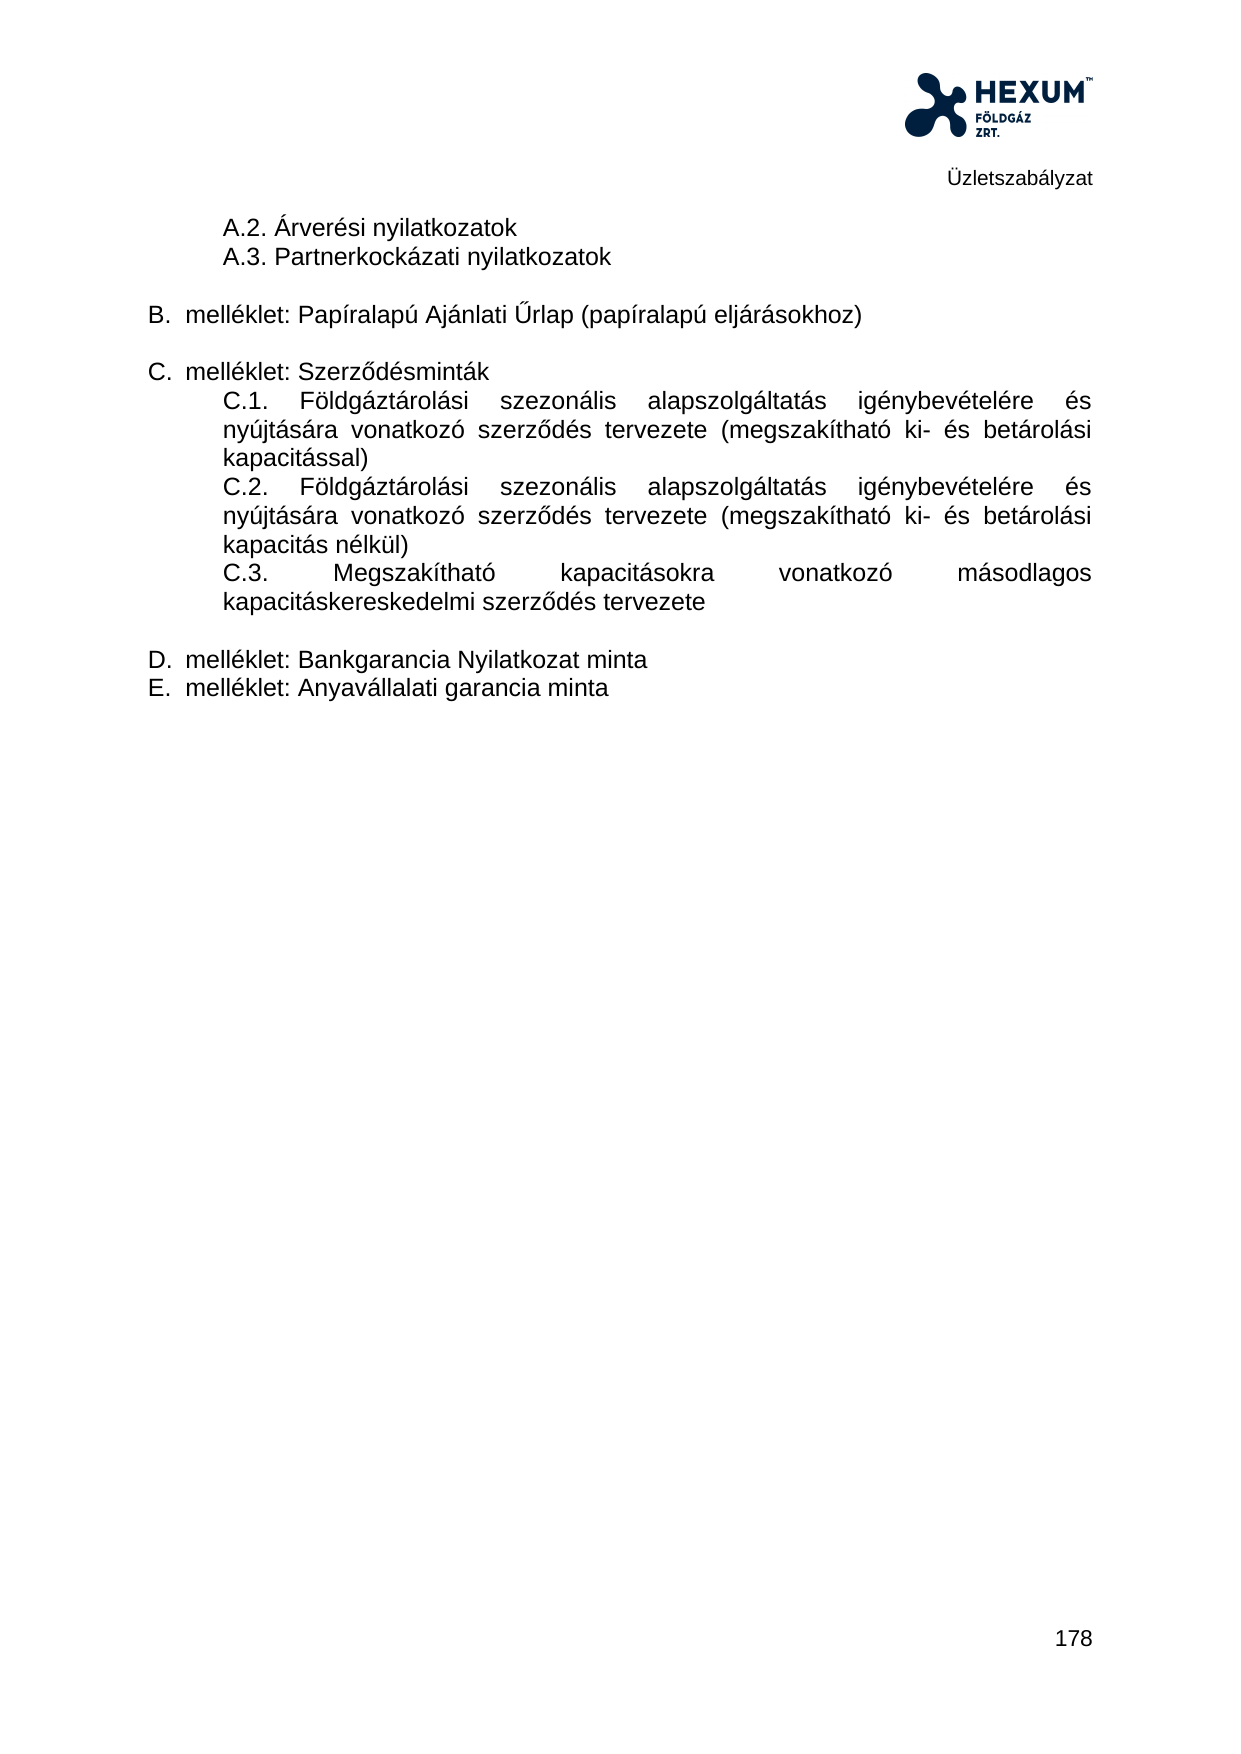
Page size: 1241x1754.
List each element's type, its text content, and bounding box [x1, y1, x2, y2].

list A.2. Árverési nyilatkozatok [223, 213, 1093, 242]
list C.2. Földgáztárolási szezonális alapszolgáltatás igénybevételére és nyújtására vonatkozó szerződés tervezete (megszakítható ki- és betárolási kapacitás nélkül) [223, 472, 1093, 558]
list C.1. Földgáztárolási szezonális alapszolgáltatás igénybevételére és nyújtására vonatkozó szerződés tervezete (megszakítható ki- és betárolási kapacitással) [223, 386, 1093, 472]
list C.3. Megszakítható kapacitásokra vonatkozó másodlagos kapacitáskereskedelmi szerződés tervezete [223, 558, 1093, 616]
list melléklet: Papíralapú Ajánlati Űrlap (papíralapú eljárásokhoz) [148, 300, 1093, 328]
list melléklet: Bankgarancia Nyilatkozat minta [148, 645, 1093, 673]
list melléklet: Szerződésminták [148, 357, 1093, 386]
list melléklet: Anyavállalati garancia minta [148, 673, 1093, 702]
picture [905, 73, 1093, 137]
list A.3. Partnerkockázati nyilatkozatok [223, 242, 1093, 271]
